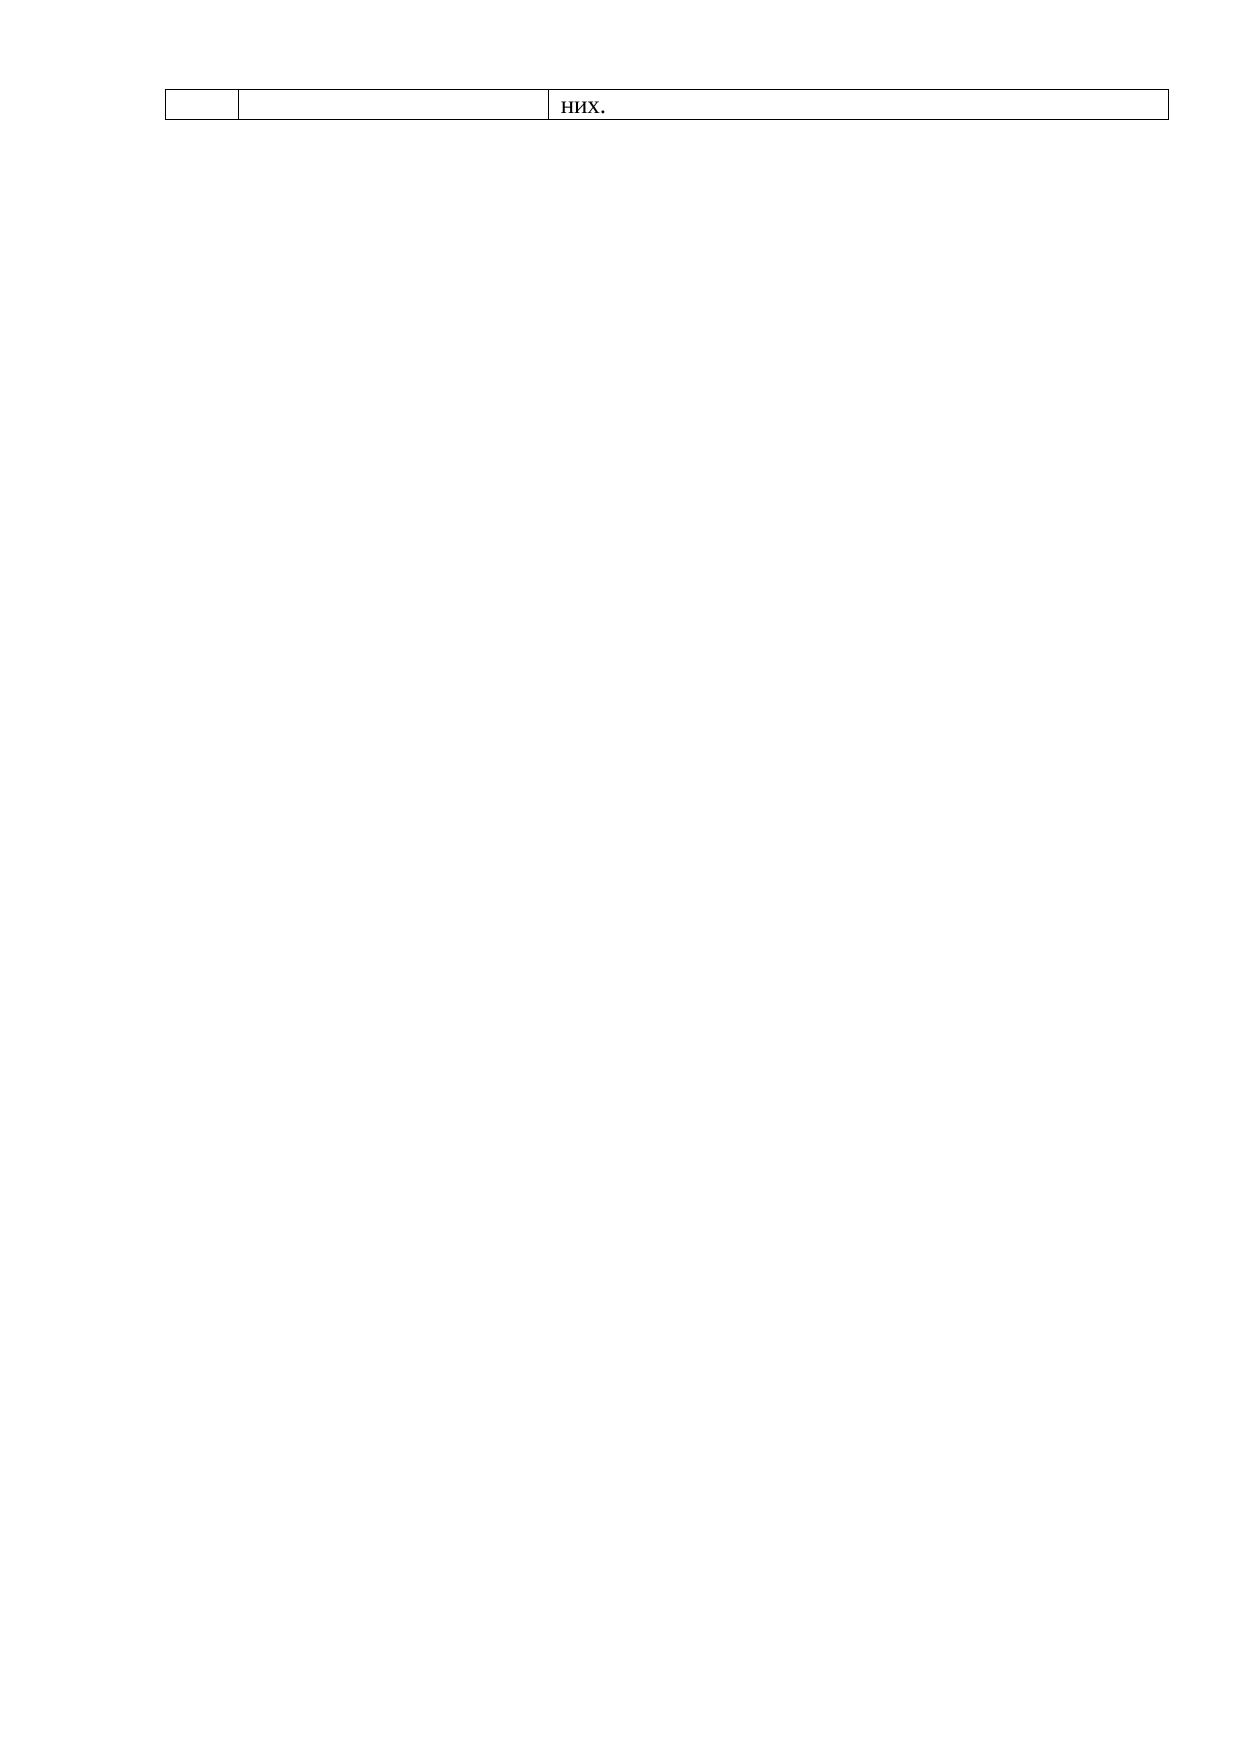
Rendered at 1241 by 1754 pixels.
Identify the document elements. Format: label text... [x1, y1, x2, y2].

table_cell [549, 90, 1168, 118]
table_cell 7 [166, 90, 238, 118]
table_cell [239, 90, 548, 118]
